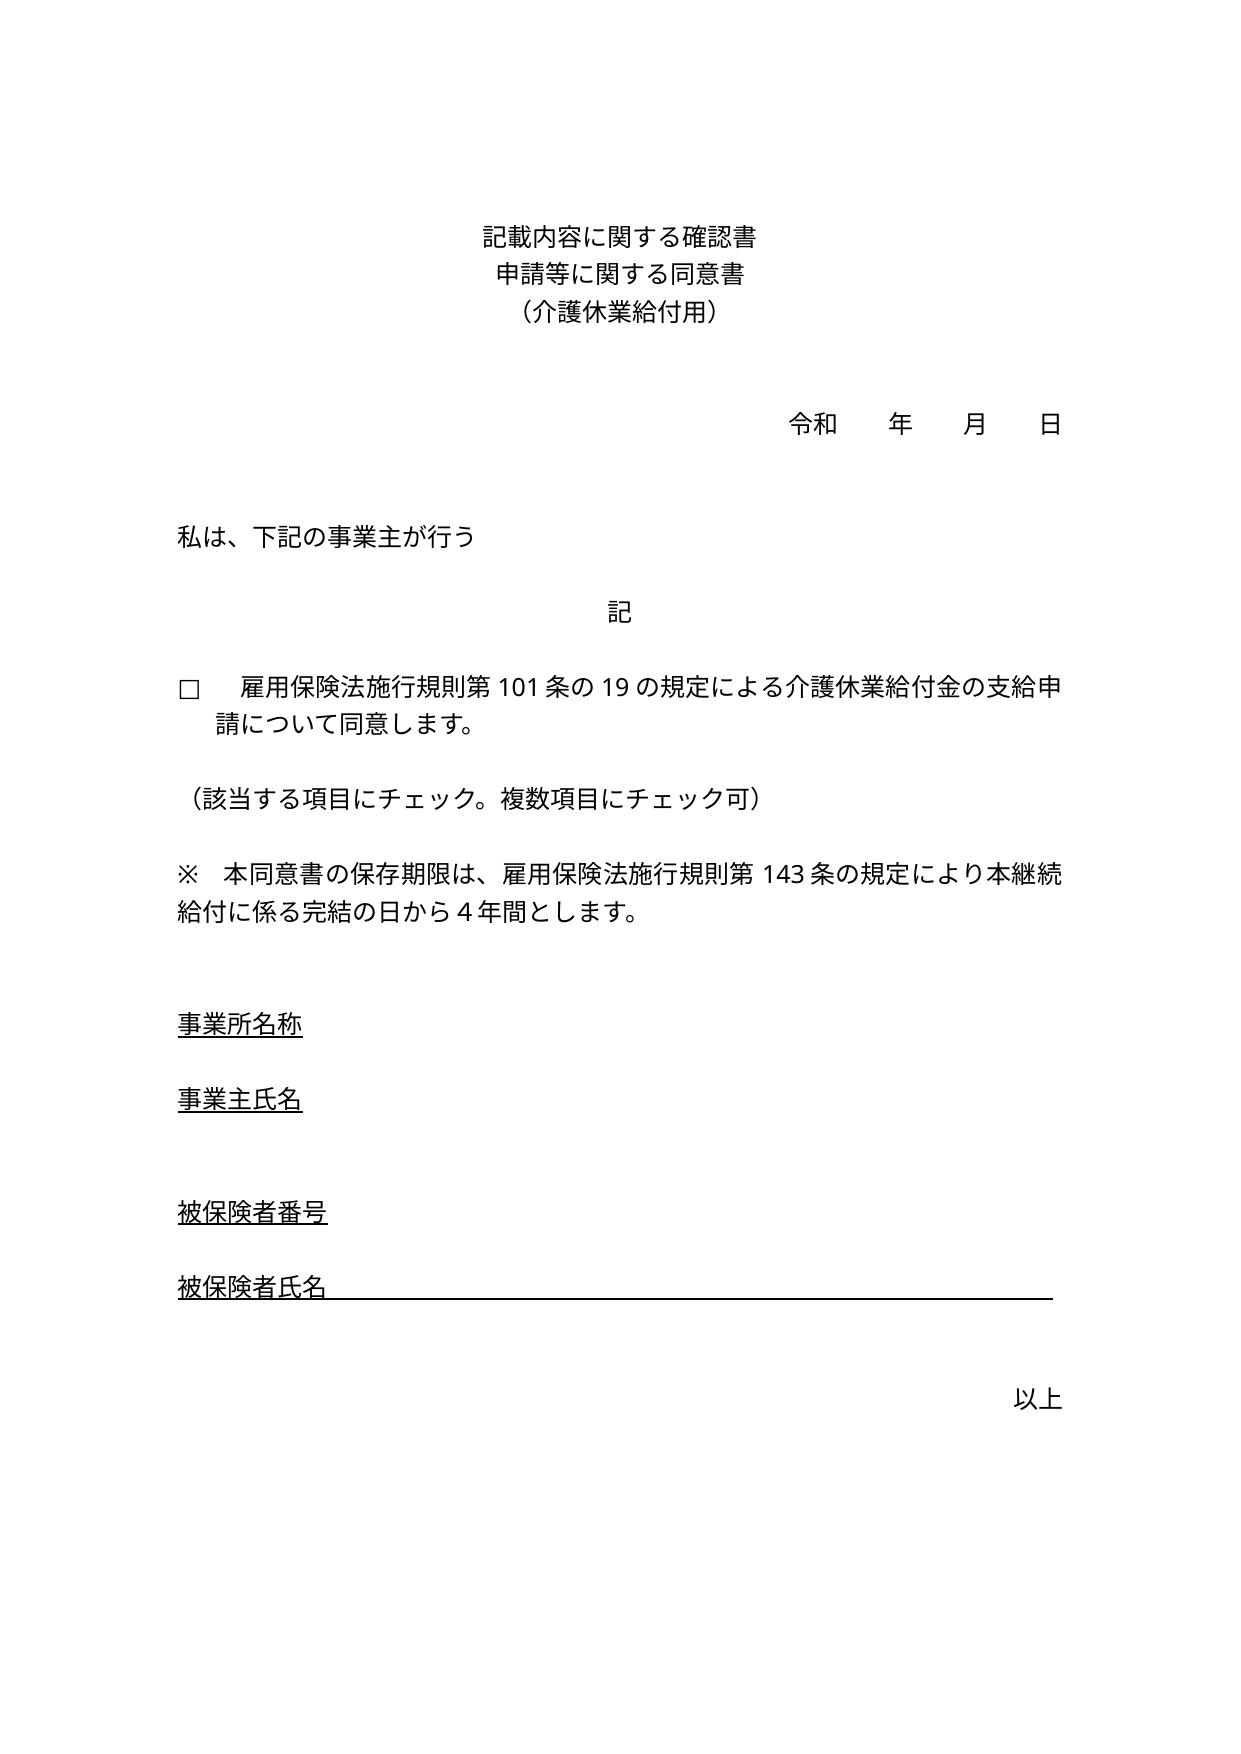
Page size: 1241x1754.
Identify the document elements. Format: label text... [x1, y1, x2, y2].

text 記載内容に関する確認書 [177, 217, 1063, 254]
text （該当する項目にチェック。複数項目にチェック可） [177, 779, 1063, 817]
subtitle 記 [177, 592, 1063, 629]
text ※ 本同意書の保存期限は、雇用保険法施行規則第143条の規定により本継続給付に係る完結の日から４年間とします。 [177, 854, 1063, 929]
text 事業所名称 [177, 1004, 1063, 1042]
text 令和 年 月 日 [177, 404, 1063, 442]
text 事業主氏名 [177, 1079, 1063, 1117]
text 申請等に関する同意書 [177, 254, 1063, 292]
text 以上 [177, 1379, 1063, 1417]
list 雇用保険法施行規則第101条の19の規定による介護休業給付金の支給申請について同意します。 [177, 667, 1063, 742]
text 私は、下記の事業主が行う [177, 517, 1063, 554]
text （介護休業給付用） [177, 292, 1063, 329]
text 被保険者氏名 [177, 1267, 1063, 1304]
text 被保険者番号 [177, 1192, 1063, 1229]
